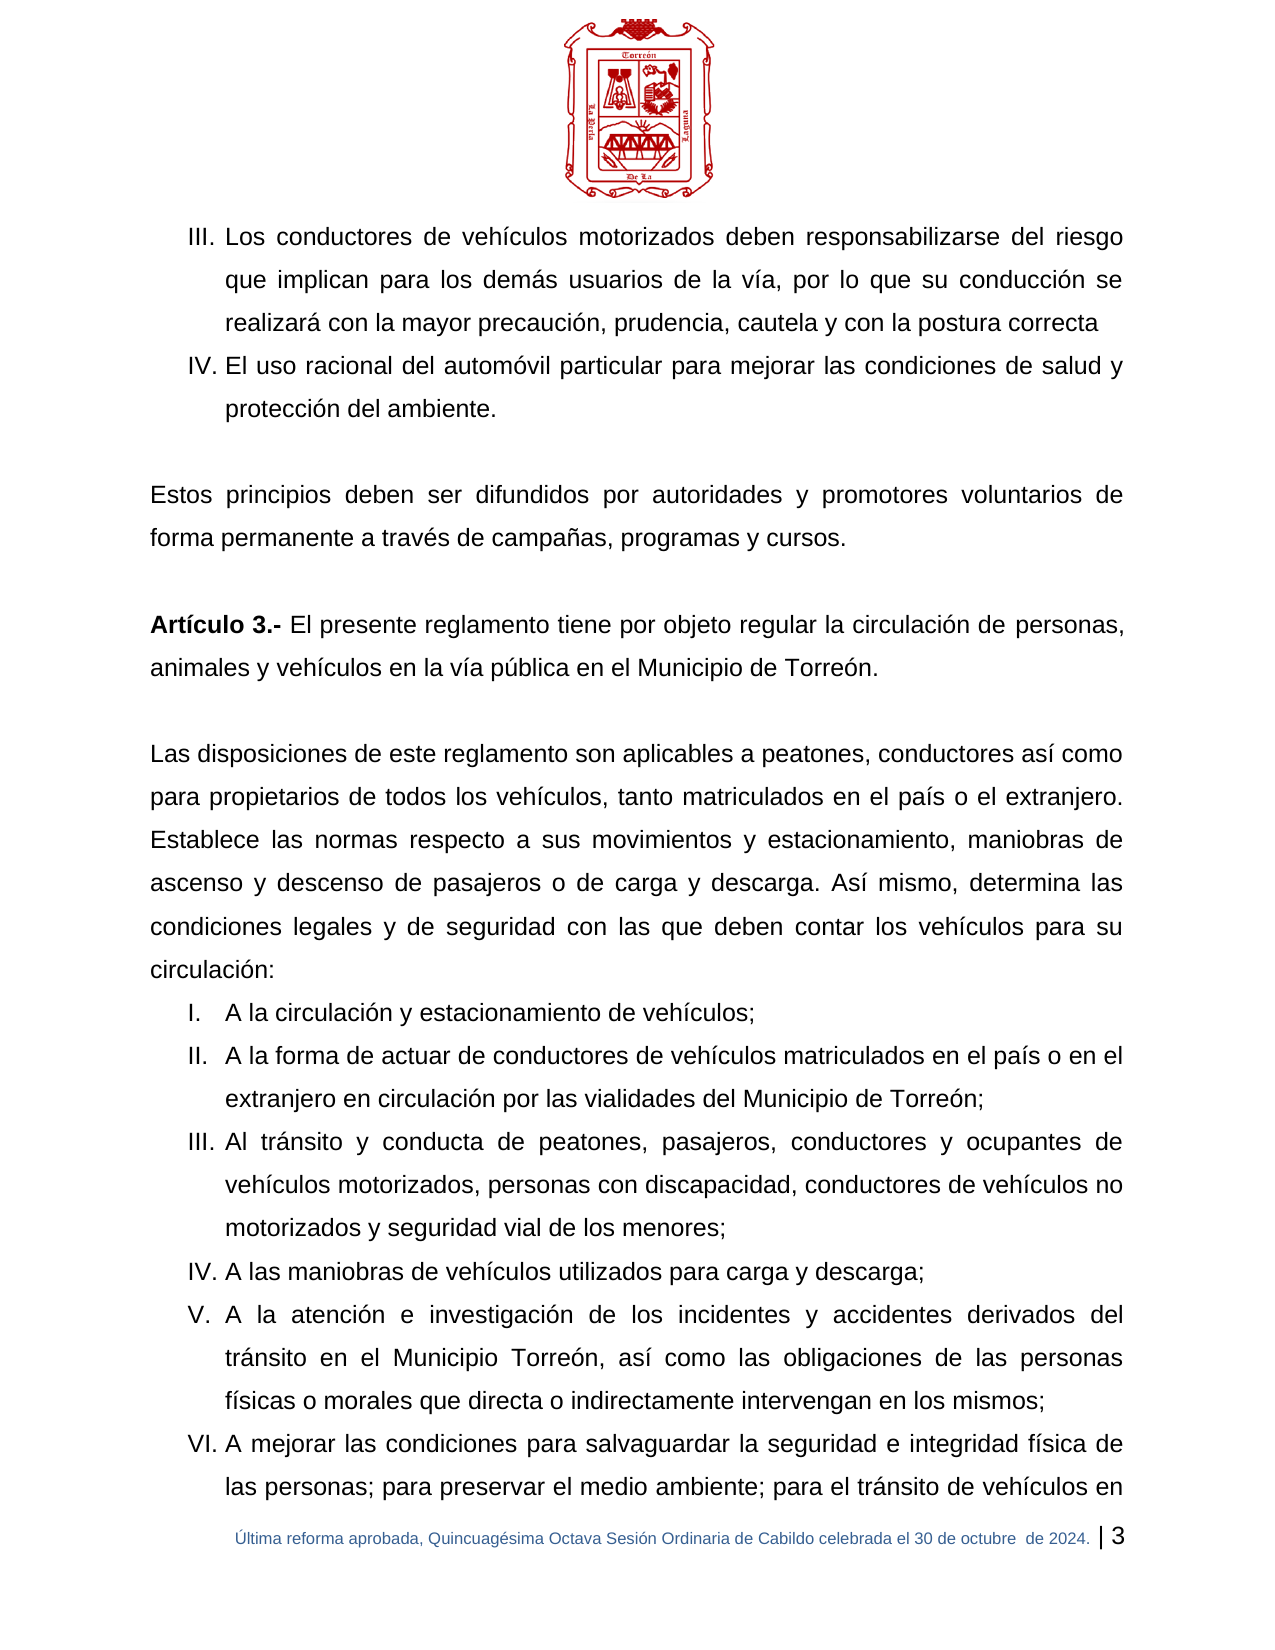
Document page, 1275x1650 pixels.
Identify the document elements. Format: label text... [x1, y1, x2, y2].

text Estos principios deben ser difundidos por autoridades y promotores voluntarios de forma permanente a través de campañas, programas y cursos. [150, 480, 1125, 552]
list A la forma de actuar de conductores de vehículos matriculados en el país o en el extranjero en circulación por las vialidades del Municipio de Torreón; [187, 1041, 1125, 1113]
list A la atención e investigación de los incidentes y accidentes derivados del tránsito en el Municipio Torreón, así como las obligaciones de las personas físicas o morales que directa o indirectamente intervengan en los mismos; [187, 1300, 1125, 1415]
list Al tránsito y conducta de peatones, pasajeros, conductores y ocupantes de vehículos motorizados, personas con discapacidad, conductores de vehículos no motorizados y seguridad vial de los menores; [187, 1127, 1125, 1242]
list A las maniobras de vehículos utilizados para carga y descarga; [187, 1257, 1125, 1285]
list A la circulación y estacionamiento de vehículos; [187, 998, 1125, 1027]
text Artículo 3.- El presente reglamento tiene por objeto regular la circulación de personas, animales y vehículos en la vía pública en el Municipio de Torreón. [150, 610, 1125, 682]
picture [540, 13, 735, 203]
text Las disposiciones de este reglamento son aplicables a peatones, conductores así como para propietarios de todos los vehículos, tanto matriculados en el país o el extranjero. Establece las normas respecto a sus movimientos y estacionamiento, maniobras de ascenso y descenso de pasajeros o de carga y descarga. Así mismo, determina las condiciones legales y de seguridad con las que deben contar los vehículos para su circulación: [150, 739, 1125, 983]
list Los conductores de vehículos motorizados deben responsabilizarse del riesgo que implican para los demás usuarios de la vía, por lo que su conducción se realizará con la mayor precaución, prudencia, cautela y con la postura correcta [187, 222, 1125, 337]
list El uso racional del automóvil particular para mejorar las condiciones de salud y protección del ambiente. [187, 351, 1125, 423]
